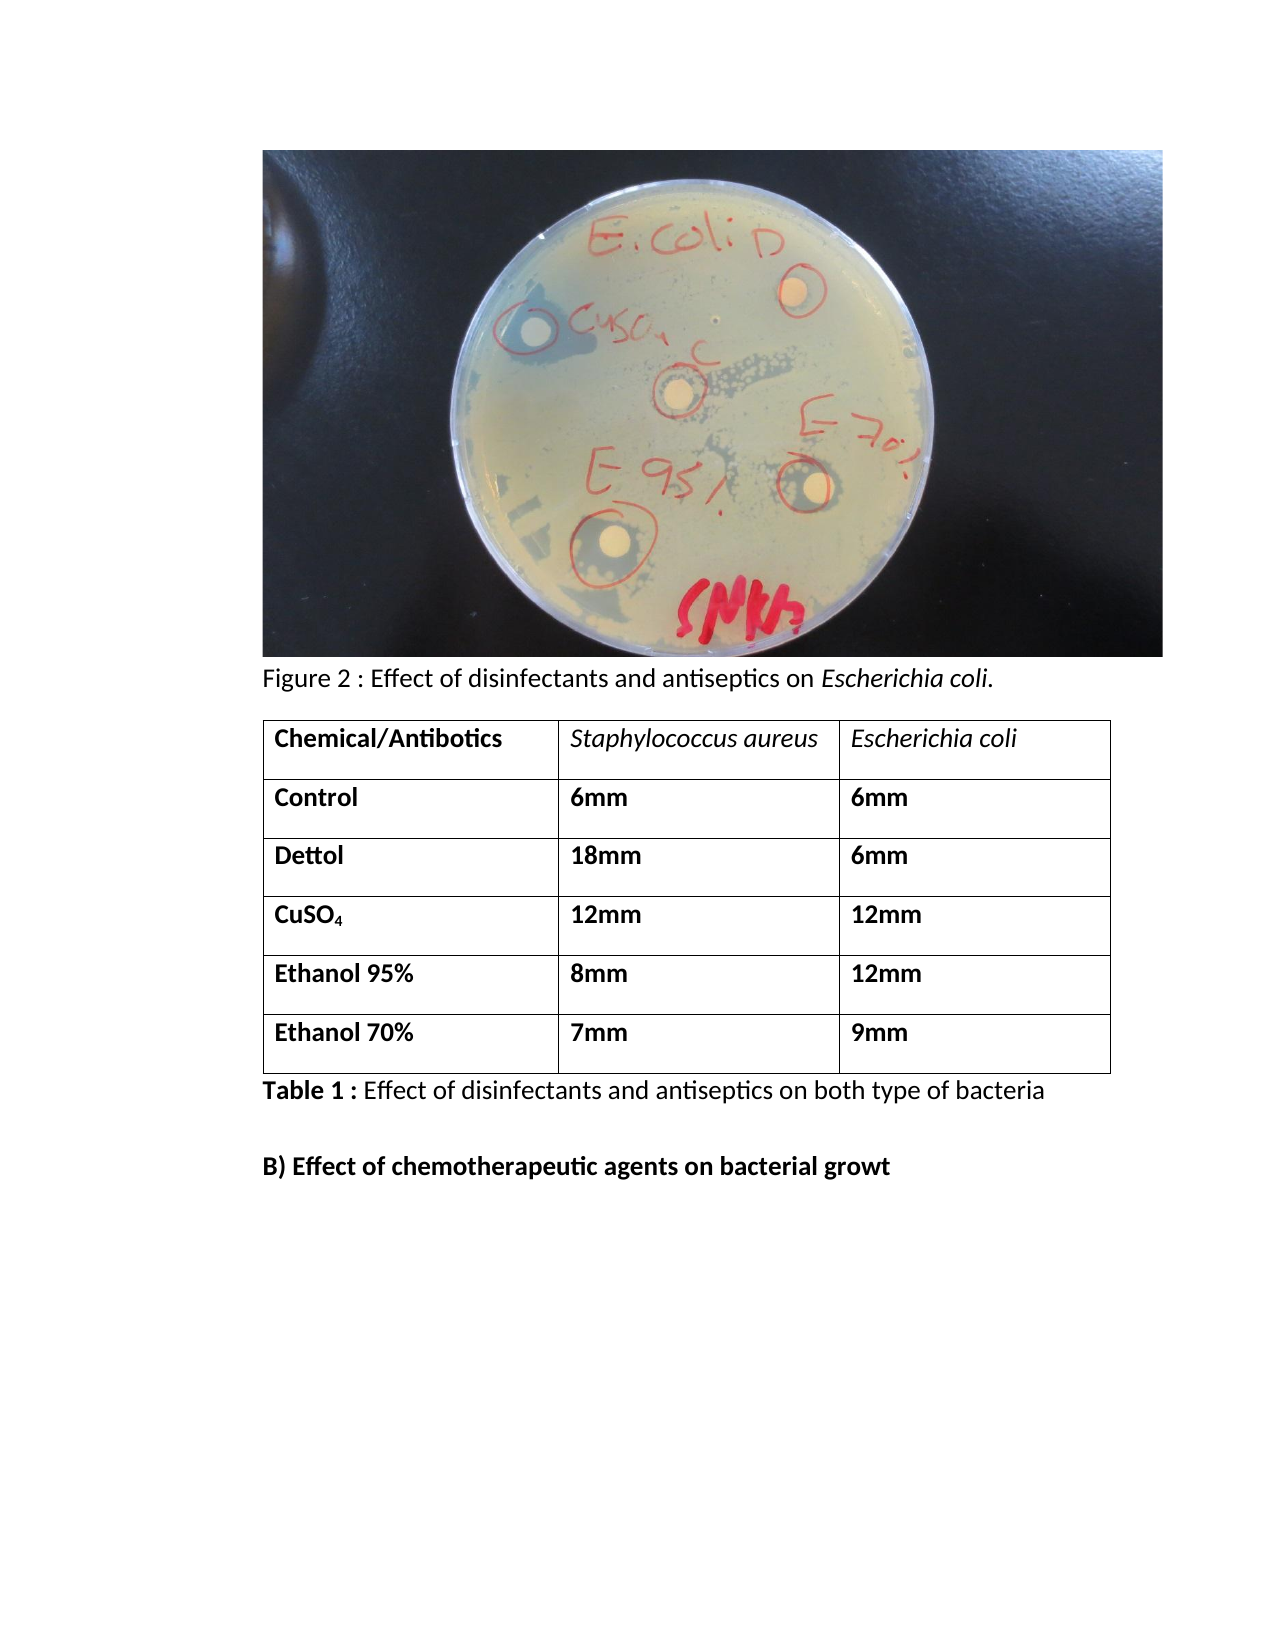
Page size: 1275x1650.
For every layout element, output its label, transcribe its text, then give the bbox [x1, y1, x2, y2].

table_cell 12mm [840, 956, 1110, 1014]
table_cell 12mm [840, 897, 1110, 955]
table_cell 7mm [559, 1015, 839, 1072]
table_cell 9mm [840, 1015, 1110, 1072]
table_cell Control [264, 780, 558, 837]
table_cell 6mm [559, 780, 839, 837]
table_cell Ethanol 70% [264, 1015, 558, 1072]
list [225, 150, 1087, 694]
table_cell CuSO4 [264, 897, 558, 955]
table_cell 6mm [840, 839, 1110, 896]
table_cell 8mm [559, 956, 839, 1014]
text Table 1 : Effect of disinfectants and antiseptics on both type of bacteria B) Effect of chemotherapeutic agents on bacterial growtFigure 3 : Effect of chemotherapeutic agents on Staphylococcus aureus Figure 4 : Effect of chemotherapeutic agents on Escherichia coli. [262, 1074, 1087, 1182]
table_cell Dettol [264, 839, 558, 896]
table_cell 18mm [559, 839, 839, 896]
table_header Chemical/Antibotics [264, 721, 558, 779]
picture [262, 150, 1163, 657]
table_cell Ethanol 95% [264, 956, 558, 1014]
table_header Escherichia coli [840, 721, 1110, 779]
table_cell 12mm [559, 897, 839, 955]
table_header Staphylococcus aureus [559, 721, 839, 779]
table_cell 6mm [840, 780, 1110, 837]
